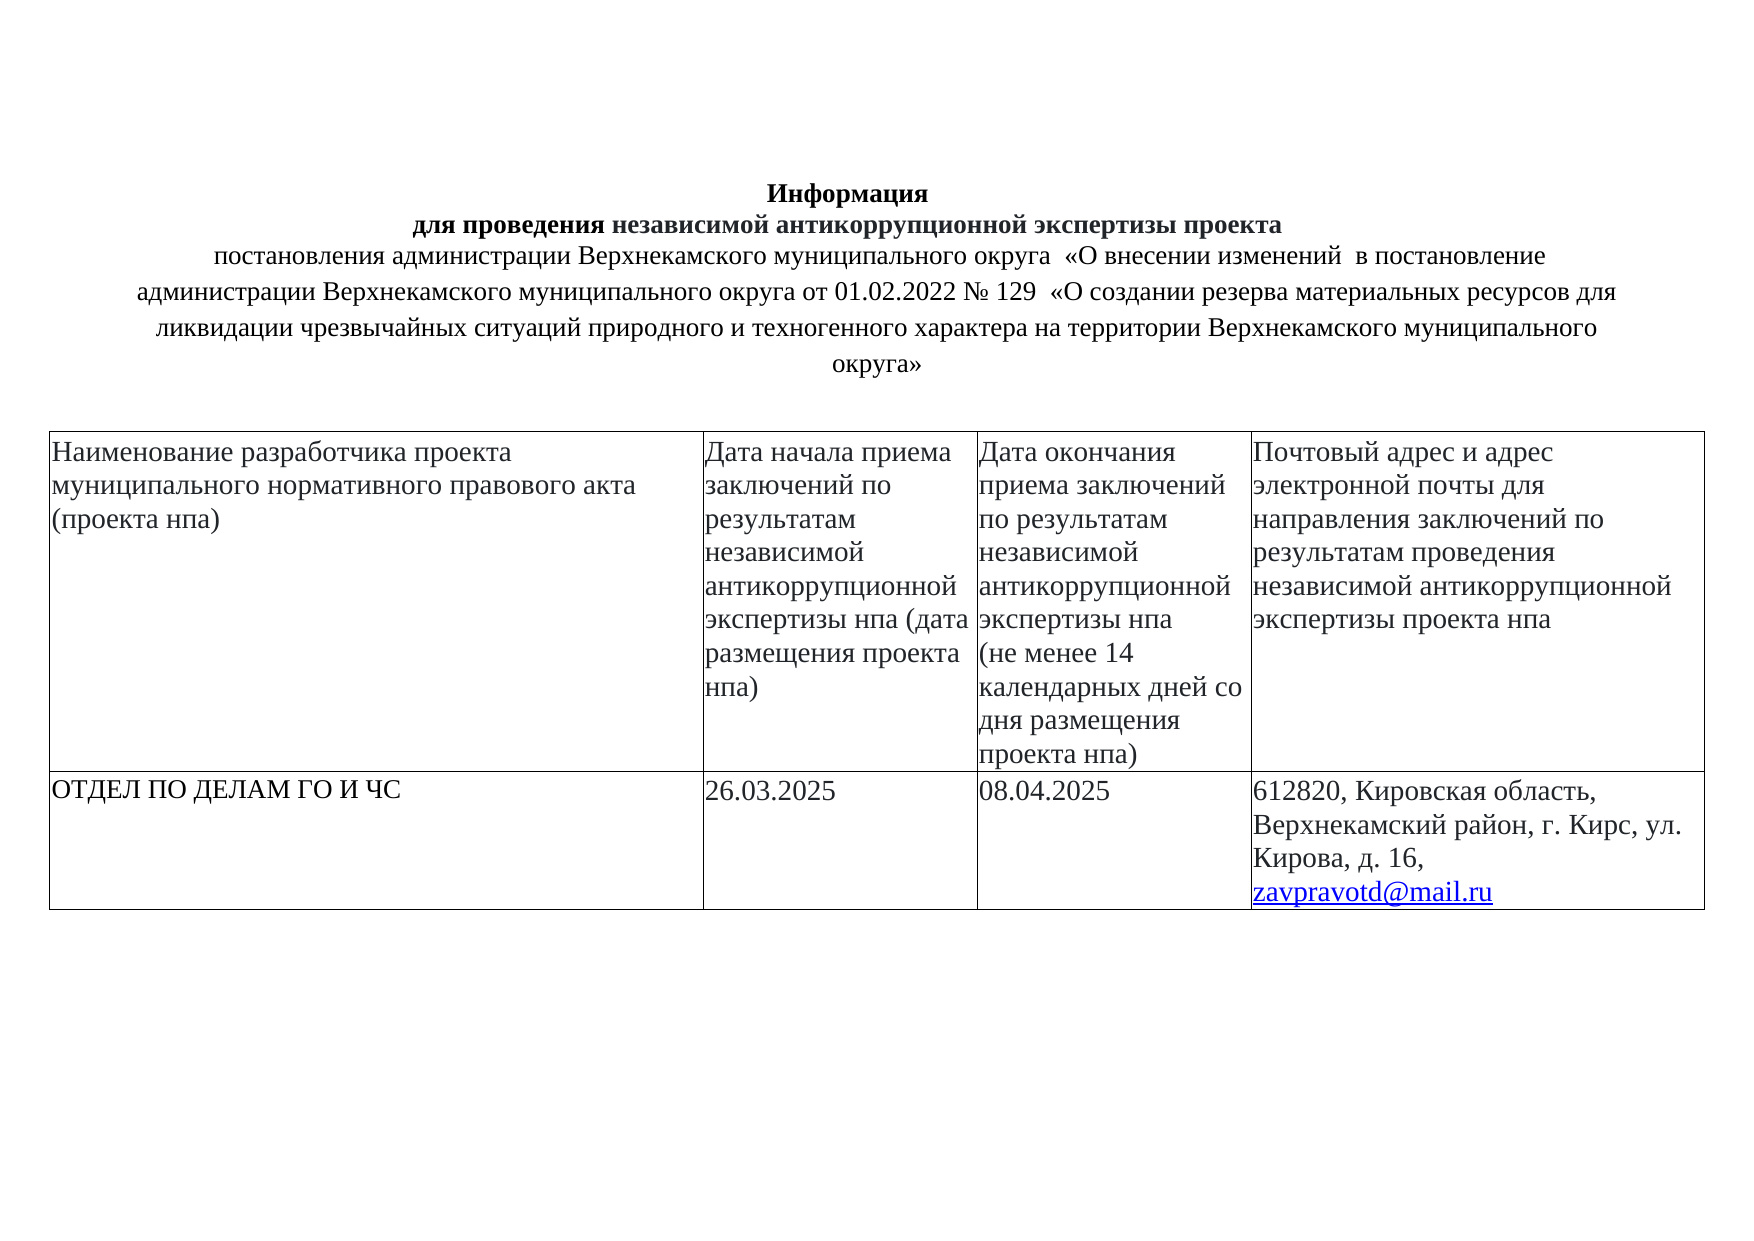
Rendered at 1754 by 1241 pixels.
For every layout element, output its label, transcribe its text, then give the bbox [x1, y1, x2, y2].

text постановления администрации Верхнекамского муниципального округа «О внесении изменений в постановление администрации Верхнекамского муниципального округа от 01.02.2022 № 129 «О создании резерва материальных ресурсов для ликвидации чрезвычайных ситуаций природного и техногенного характера на территории Верхнекамского муниципального округа» [118, 239, 1636, 378]
text для проведения независимой антикоррупционной экспертизы проекта [59, 208, 1636, 239]
table_cell 08.04.2025 [978, 772, 1251, 909]
table_header Дата начала приема заключений по результатам независимой антикоррупционной экспертизы нпа (дата размещения проекта нпа) [704, 432, 977, 771]
table_cell ОТДЕЛ ПО ДЕЛАМ ГО И ЧС [50, 772, 703, 909]
table_header Дата окончания приема заключений по результатам независимой антикоррупционной экспертизы нпа (не менее 14 календарных дней со дня размещения проекта нпа) [978, 432, 1251, 771]
table_cell 612820, Кировская область, Верхнекамский район, г. Кирс, ул. Кирова, д. 16, zavpravotd@mail.ru [1252, 772, 1704, 909]
table_header Наименование разработчика проекта муниципального нормативного правового акта (проекта нпа) [50, 432, 703, 771]
text Информация [59, 177, 1636, 208]
table_cell 26.03.2025 [704, 772, 977, 909]
table_header Почтовый адрес и адрес электронной почты для направления заключений по результатам проведения независимой антикоррупционной экспертизы проекта нпа [1252, 432, 1704, 771]
